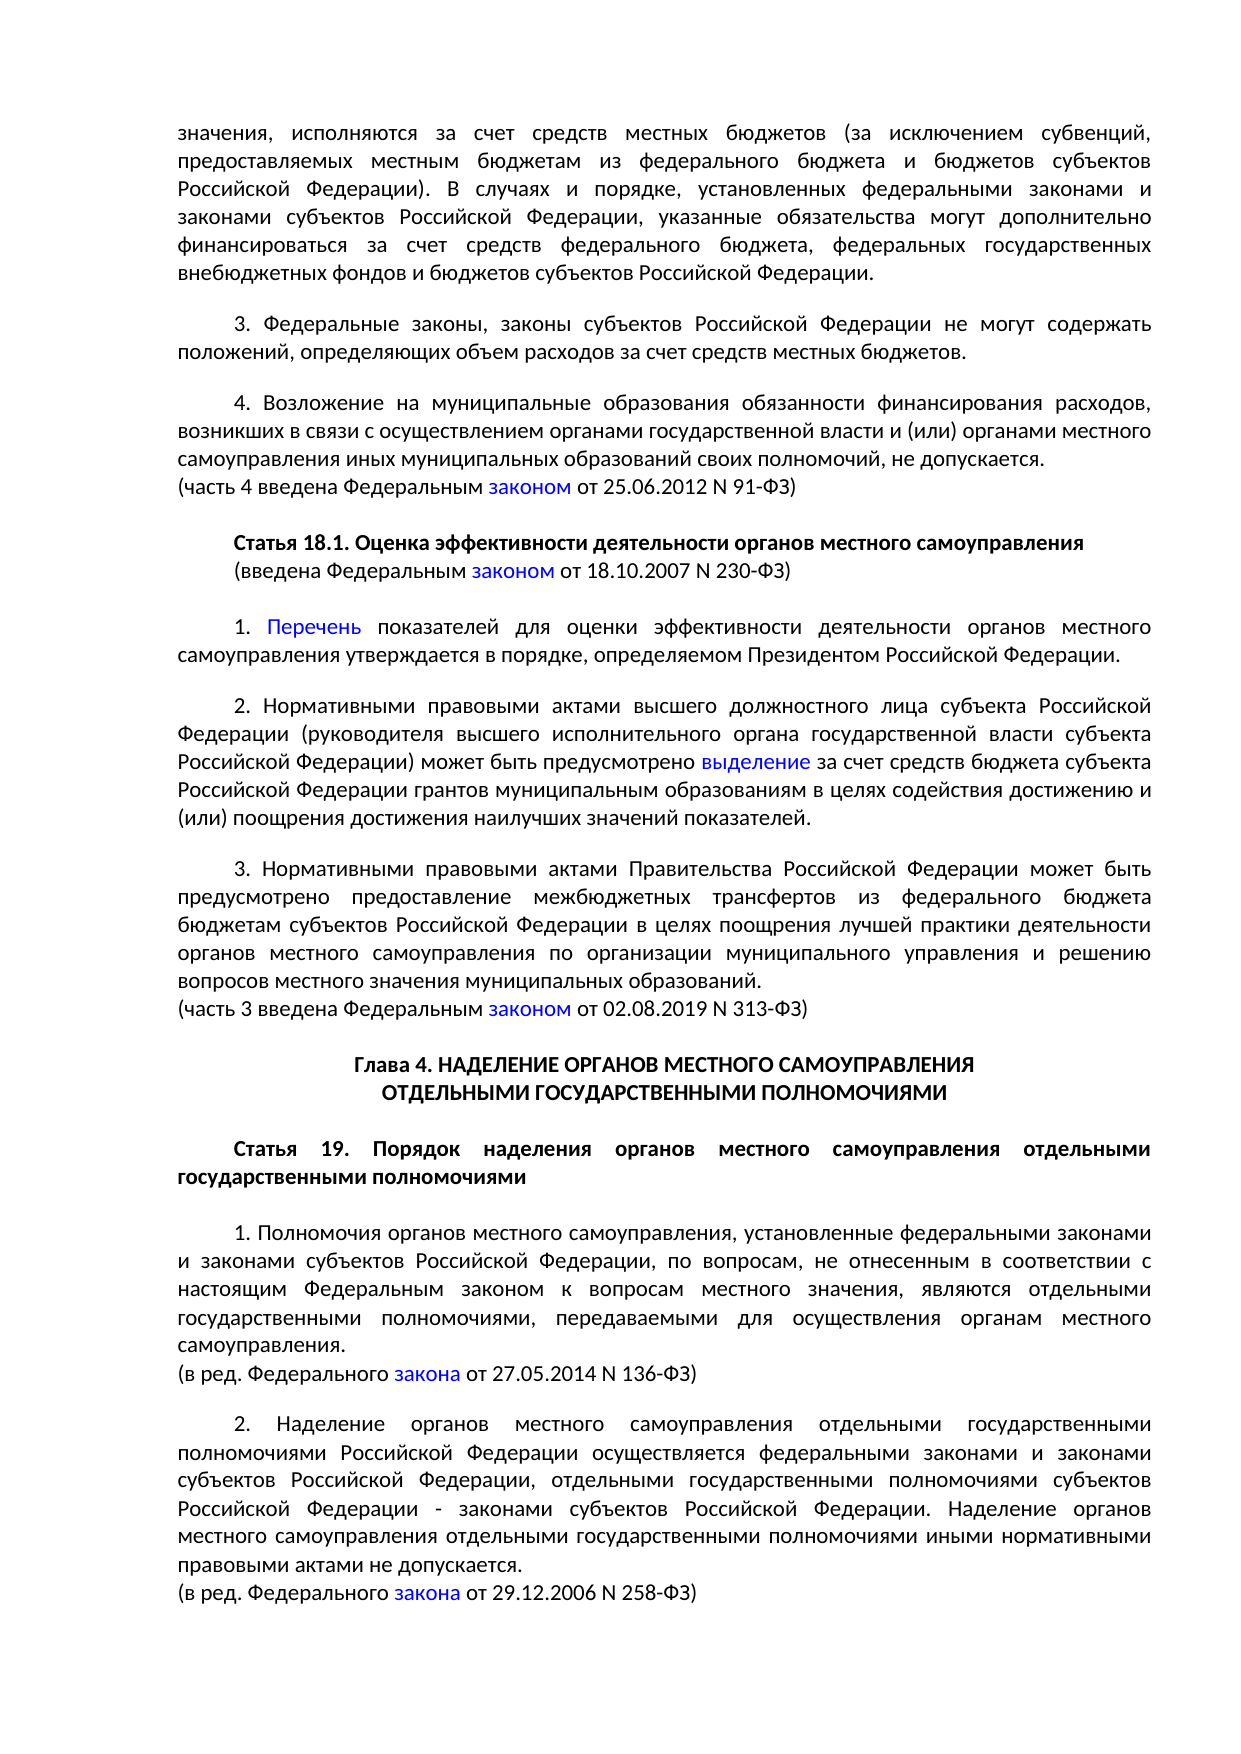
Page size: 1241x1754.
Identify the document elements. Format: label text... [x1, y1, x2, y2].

text 2. Наделение органов местного самоуправления отдельными государственными полномочиями Российской Федерации осуществляется федеральными законами и законами субъектов Российской Федерации, отдельными государственными полномочиями субъектов Российской Федерации - законами субъектов Российской Федерации. Наделение органов местного самоуправления отдельными государственными полномочиями иными нормативными правовыми актами не допускается. [177, 1409, 1152, 1578]
title Статья 19. Порядок наделения органов местного самоуправления отдельными государственными полномочиями [177, 1134, 1152, 1191]
text 3. Федеральные законы, законы субъектов Российской Федерации не могут содержать положений, определяющих объем расходов за счет средств местных бюджетов. [177, 309, 1152, 365]
text 2. Нормативными правовыми актами высшего должностного лица субъекта Российской Федерации (руководителя высшего исполнительного органа государственной власти субъекта Российской Федерации) может быть предусмотрено выделение за счет средств бюджета субъекта Российской Федерации грантов муниципальным образованиям в целях содействия достижению и (или) поощрения достижения наилучших значений показателей. [177, 691, 1152, 831]
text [177, 118, 1152, 286]
title Глава 4. НАДЕЛЕНИЕ ОРГАНОВ МЕСТНОГО САМОУПРАВЛЕНИЯ [177, 1050, 1152, 1078]
text (введена Федеральным законом от 18.10.2007 N 230-ФЗ) [177, 556, 1152, 584]
text (часть 4 введена Федеральным законом от 25.06.2012 N 91-ФЗ) [177, 472, 1152, 500]
text 1. Полномочия органов местного самоуправления, установленные федеральными законами и законами субъектов Российской Федерации, по вопросам, не отнесенным в соответствии с настоящим Федеральным законом к вопросам местного значения, являются отдельными государственными полномочиями, передаваемыми для осуществления органам местного самоуправления. [177, 1218, 1152, 1359]
title Статья 18.1. Оценка эффективности деятельности органов местного самоуправления [177, 528, 1152, 556]
text 4. Возложение на муниципальные образования обязанности финансирования расходов, возникших в связи с осуществлением органами государственной власти и (или) органами местного самоуправления иных муниципальных образований своих полномочий, не допускается. [177, 388, 1152, 472]
text (часть 3 введена Федеральным законом от 02.08.2019 N 313-ФЗ) [177, 994, 1152, 1022]
title ОТДЕЛЬНЫМИ ГОСУДАРСТВЕННЫМИ ПОЛНОМОЧИЯМИ [177, 1078, 1152, 1106]
text 1. Перечень показателей для оценки эффективности деятельности органов местного самоуправления утверждается в порядке, определяемом Президентом Российской Федерации. [177, 612, 1152, 668]
text (в ред. Федерального закона от 27.05.2014 N 136-ФЗ) [177, 1359, 1152, 1387]
text (в ред. Федерального закона от 29.12.2006 N 258-ФЗ) [177, 1578, 1152, 1606]
text 3. Нормативными правовыми актами Правительства Российской Федерации может быть предусмотрено предоставление межбюджетных трансфертов из федерального бюджета бюджетам субъектов Российской Федерации в целях поощрения лучшей практики деятельности органов местного самоуправления по организации муниципального управления и решению вопросов местного значения муниципальных образований. [177, 854, 1152, 994]
